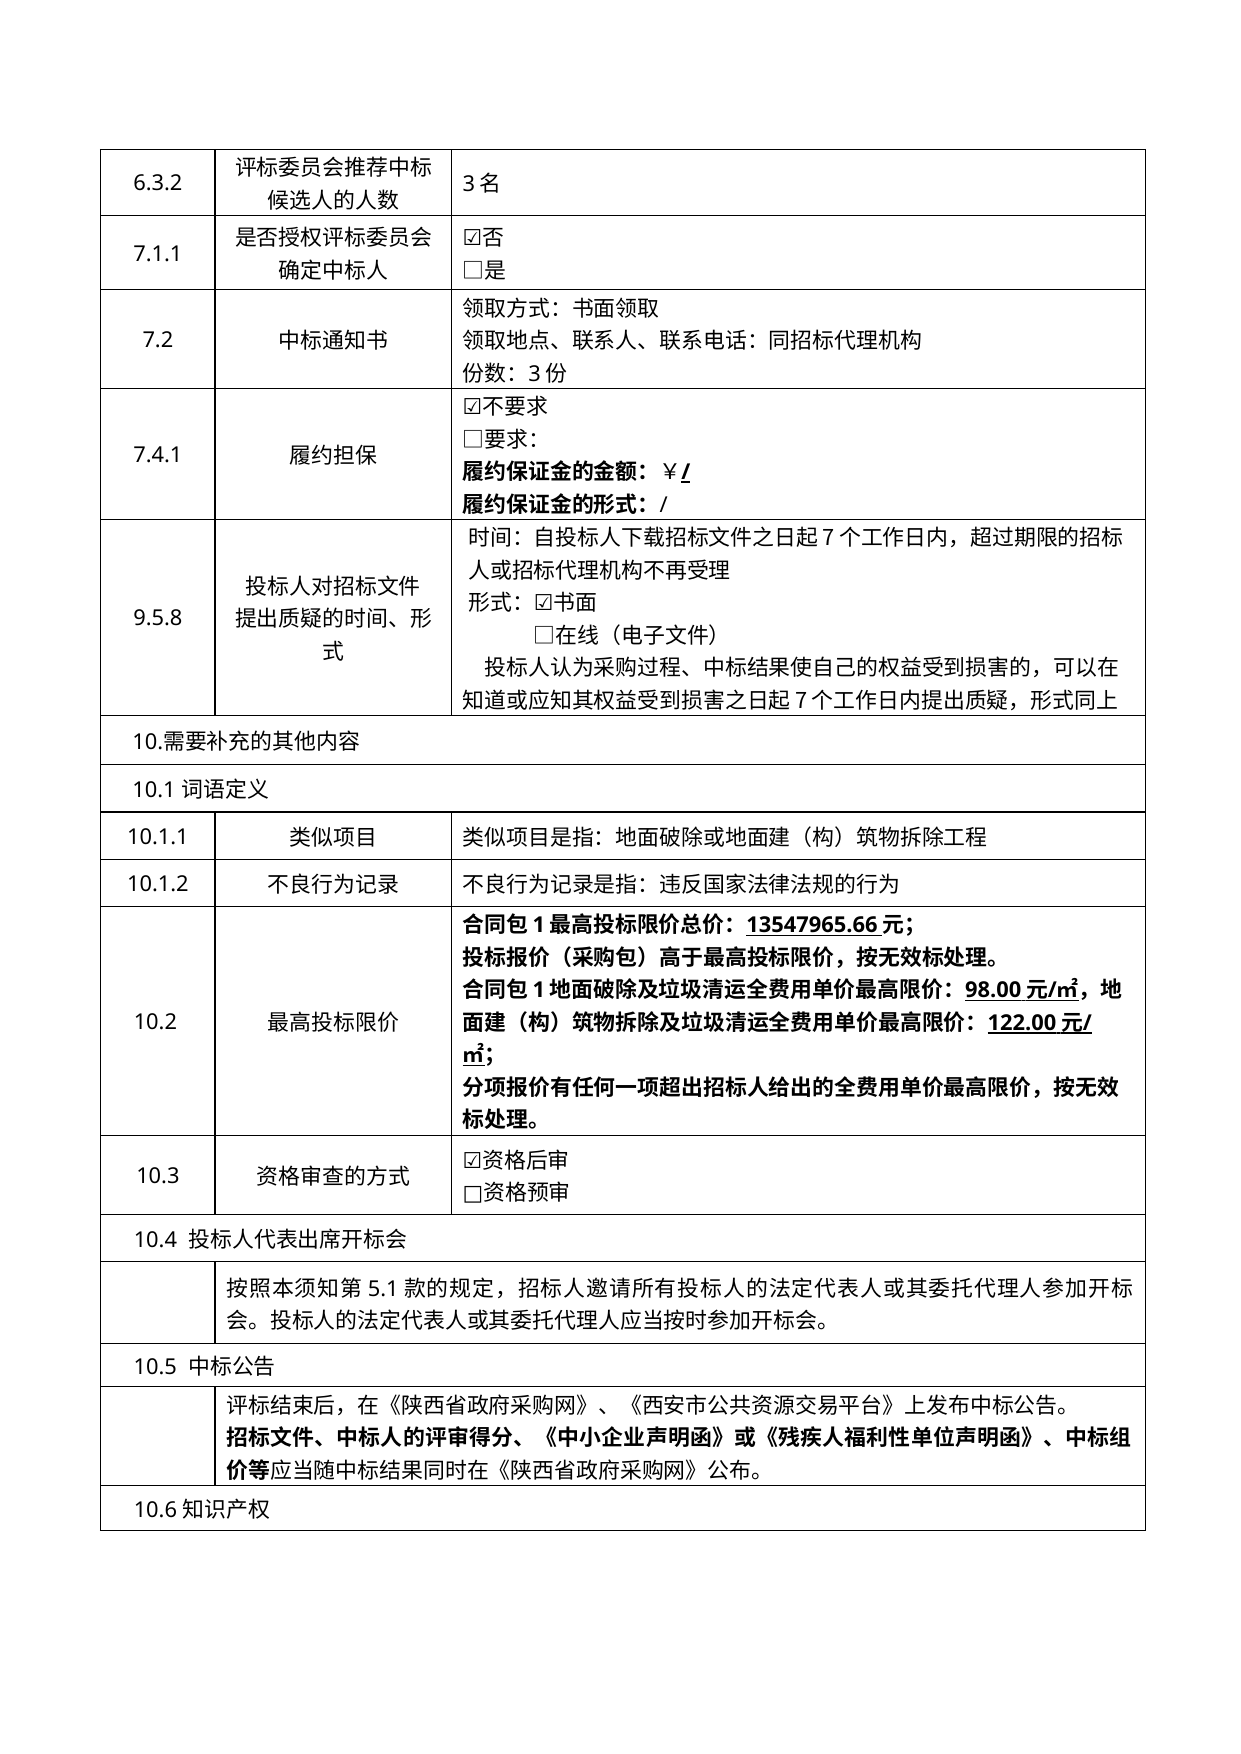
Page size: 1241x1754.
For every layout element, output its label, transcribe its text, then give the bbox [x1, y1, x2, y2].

table_cell 10.3 [101, 1136, 214, 1214]
table_cell 7.4.1 [101, 389, 214, 519]
table_cell 是否授权评标委员会 确定中标人 [216, 216, 451, 289]
table_cell 6.3.2 [101, 150, 214, 215]
table_cell 最高投标限价 [216, 907, 451, 1134]
table_cell 履约担保 [216, 389, 451, 519]
table_cell ☑否 □是 [452, 216, 1145, 289]
table_cell 中标通知书 [216, 290, 451, 388]
table_cell 评标委员会推荐中标候选人的人数 [216, 150, 451, 215]
table_cell 10.需要补充的其他内容 [101, 716, 1145, 764]
table_cell 投标人对招标文件 提出质疑的时间、形式 [216, 520, 451, 715]
table_cell ☑资格后审 □资格预审 [452, 1136, 1145, 1214]
table_cell 3名 [452, 150, 1145, 215]
table_cell 10.1.2 [101, 860, 214, 906]
table_cell 按照本须知第5.1款的规定，招标人邀请所有投标人的法定代表人或其委托代理人参加开标会。投标人的法定代表人或其委托代理人应当按时参加开标会。 [216, 1262, 1145, 1343]
table_cell 9.5.8 [101, 520, 214, 715]
table_cell 10.5 中标公告 [101, 1344, 1145, 1386]
table_cell 10.2 [101, 907, 214, 1134]
table_cell ☑不要求 □要求： 履约保证金的金额：￥/ 履约保证金的形式：/ [452, 389, 1145, 519]
table_cell 类似项目 [216, 813, 451, 859]
table_cell [101, 1262, 214, 1343]
table_cell 10.1 词语定义 [101, 765, 1145, 811]
table_cell 时间：自投标人下载招标文件之日起7个工作日内，超过期限的招标人或招标代理机构不再受理 形式：☑书面 □在线（电子文件） 投标人认为采购过程、中标结果使自己的权益受到损害的，可以在知道或应知其权益受到损害之日起7个工作日内提出质疑，形式同上 [452, 520, 1145, 715]
table_cell 类似项目是指：地面破除或地面建（构）筑物拆除工程 [452, 813, 1145, 859]
table_cell [101, 1387, 214, 1485]
table_cell 合同包1最高投标限价总价：13547965.66元； 投标报价（采购包）高于最高投标限价，按无效标处理。 合同包1地面破除及垃圾清运全费用单价最高限价：98.00元/㎡，地面建（构）筑物拆除及垃圾清运全费用单价最高限价：122.00元/㎡； 分项报价有任何一项超出招标人给出的全费用单价最高限价，按无效标处理。 [452, 907, 1145, 1134]
table_cell 10.4 投标人代表出席开标会 [101, 1215, 1145, 1261]
table_cell 10.1.1 [101, 813, 214, 859]
table_cell 10.6 知识产权 [101, 1486, 1145, 1529]
table_cell 7.1.1 [101, 216, 214, 289]
table_cell 不良行为记录 [216, 860, 451, 906]
table_cell 不良行为记录是指：违反国家法律法规的行为 [452, 860, 1145, 906]
table_cell 领取方式：书面领取 领取地点、联系人、联系电话：同招标代理机构 份数：3份 [452, 290, 1145, 388]
table_cell 评标结束后，在《陕西省政府采购网》、《西安市公共资源交易平台》上发布中标公告。 招标文件、中标人的评审得分、《中小企业声明函》或《残疾人福利性单位声明函》、中标组价等应当随中标结果同时在《陕西省政府采购网》公布。 [216, 1387, 1145, 1485]
table_cell 7.2 [101, 290, 214, 388]
table_cell 资格审查的方式 [216, 1136, 451, 1214]
